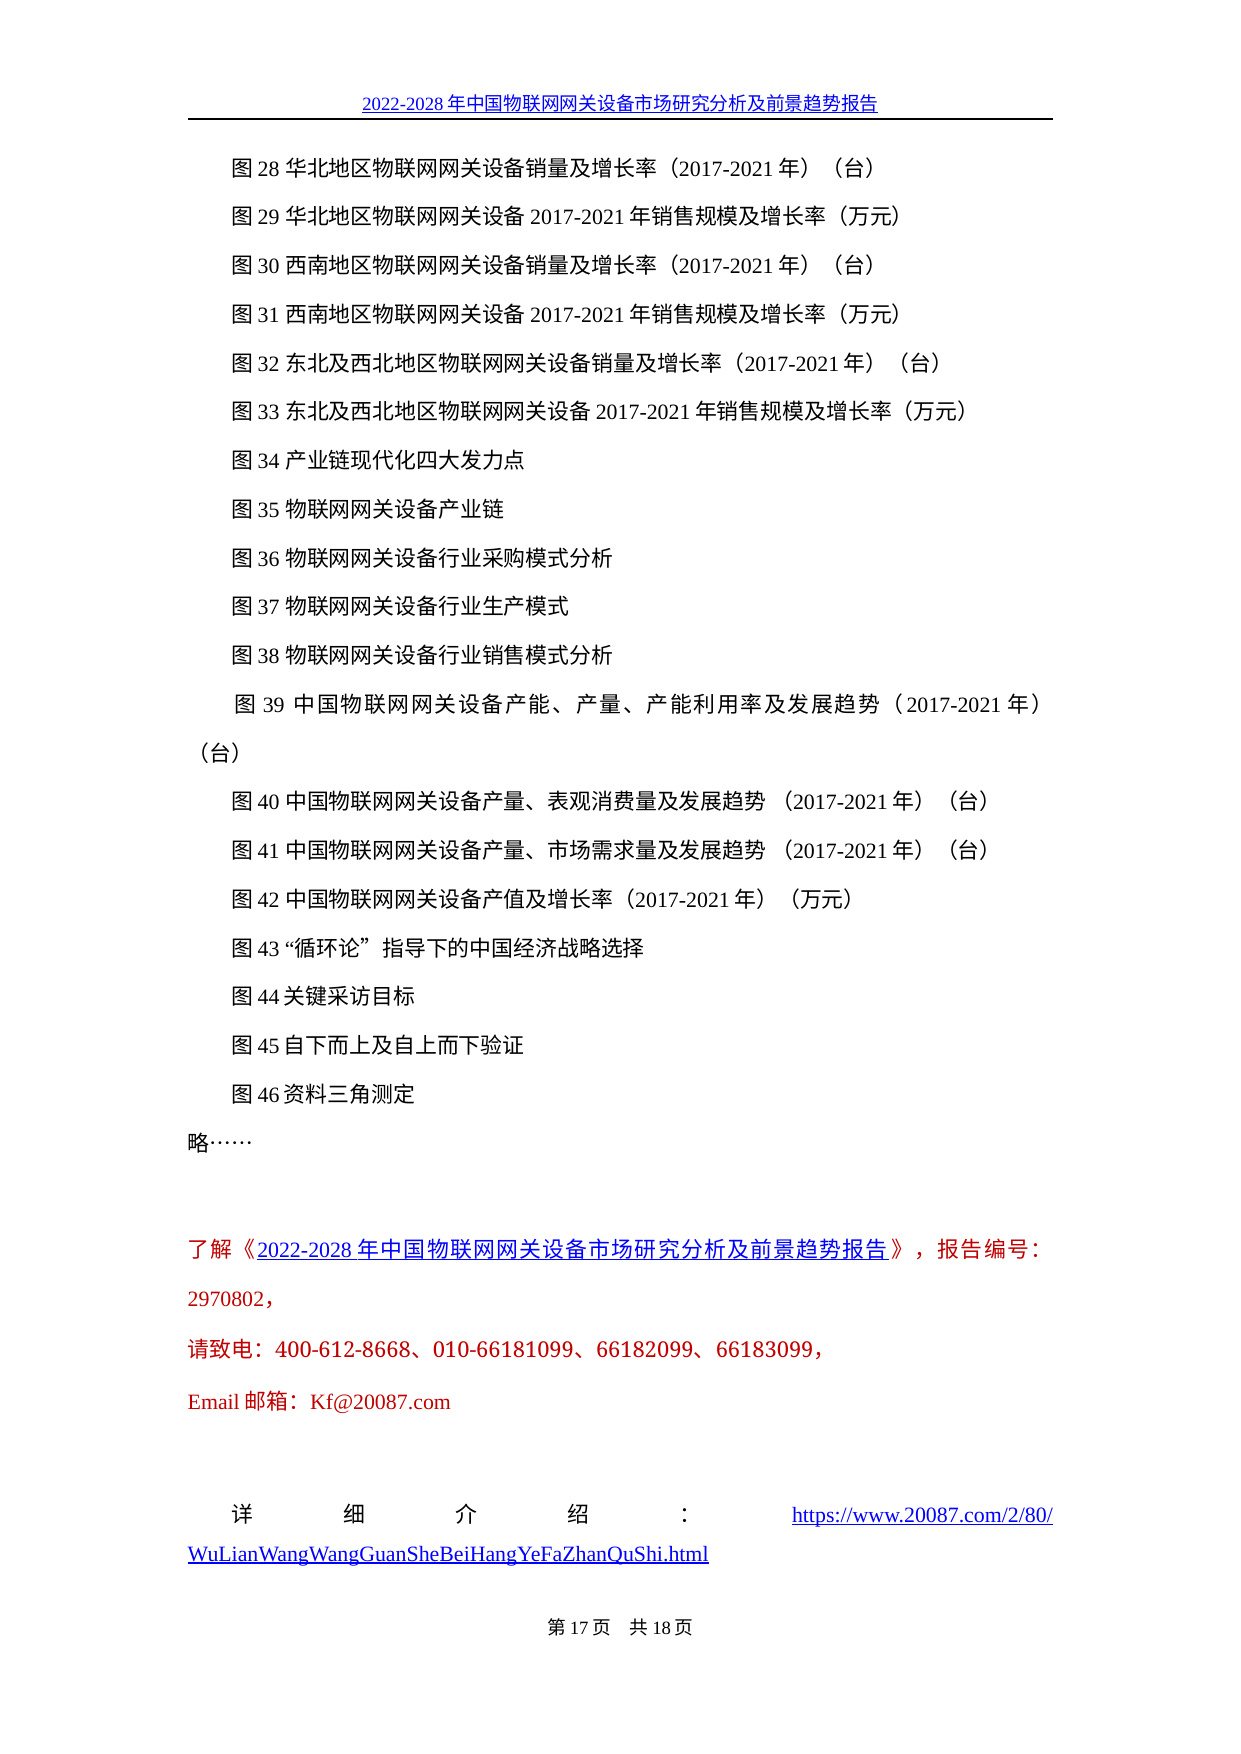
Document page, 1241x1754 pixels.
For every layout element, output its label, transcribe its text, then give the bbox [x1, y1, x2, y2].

text 详细介绍：https://www.20087.com/2/80/WuLianWangWangGuanSheBeiHangYeFaZhanQuShi.html [187, 1496, 1053, 1569]
text 请致电：400-612-8668、010-66181099、66182099、66183099， [187, 1332, 1053, 1364]
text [187, 150, 1053, 1158]
text Email邮箱：Kf@20087.com [187, 1383, 1053, 1416]
text 了解《2022-2028年中国物联网网关设备市场研究分析及前景趋势报告》，报告编号：2970802， [187, 1232, 1053, 1313]
